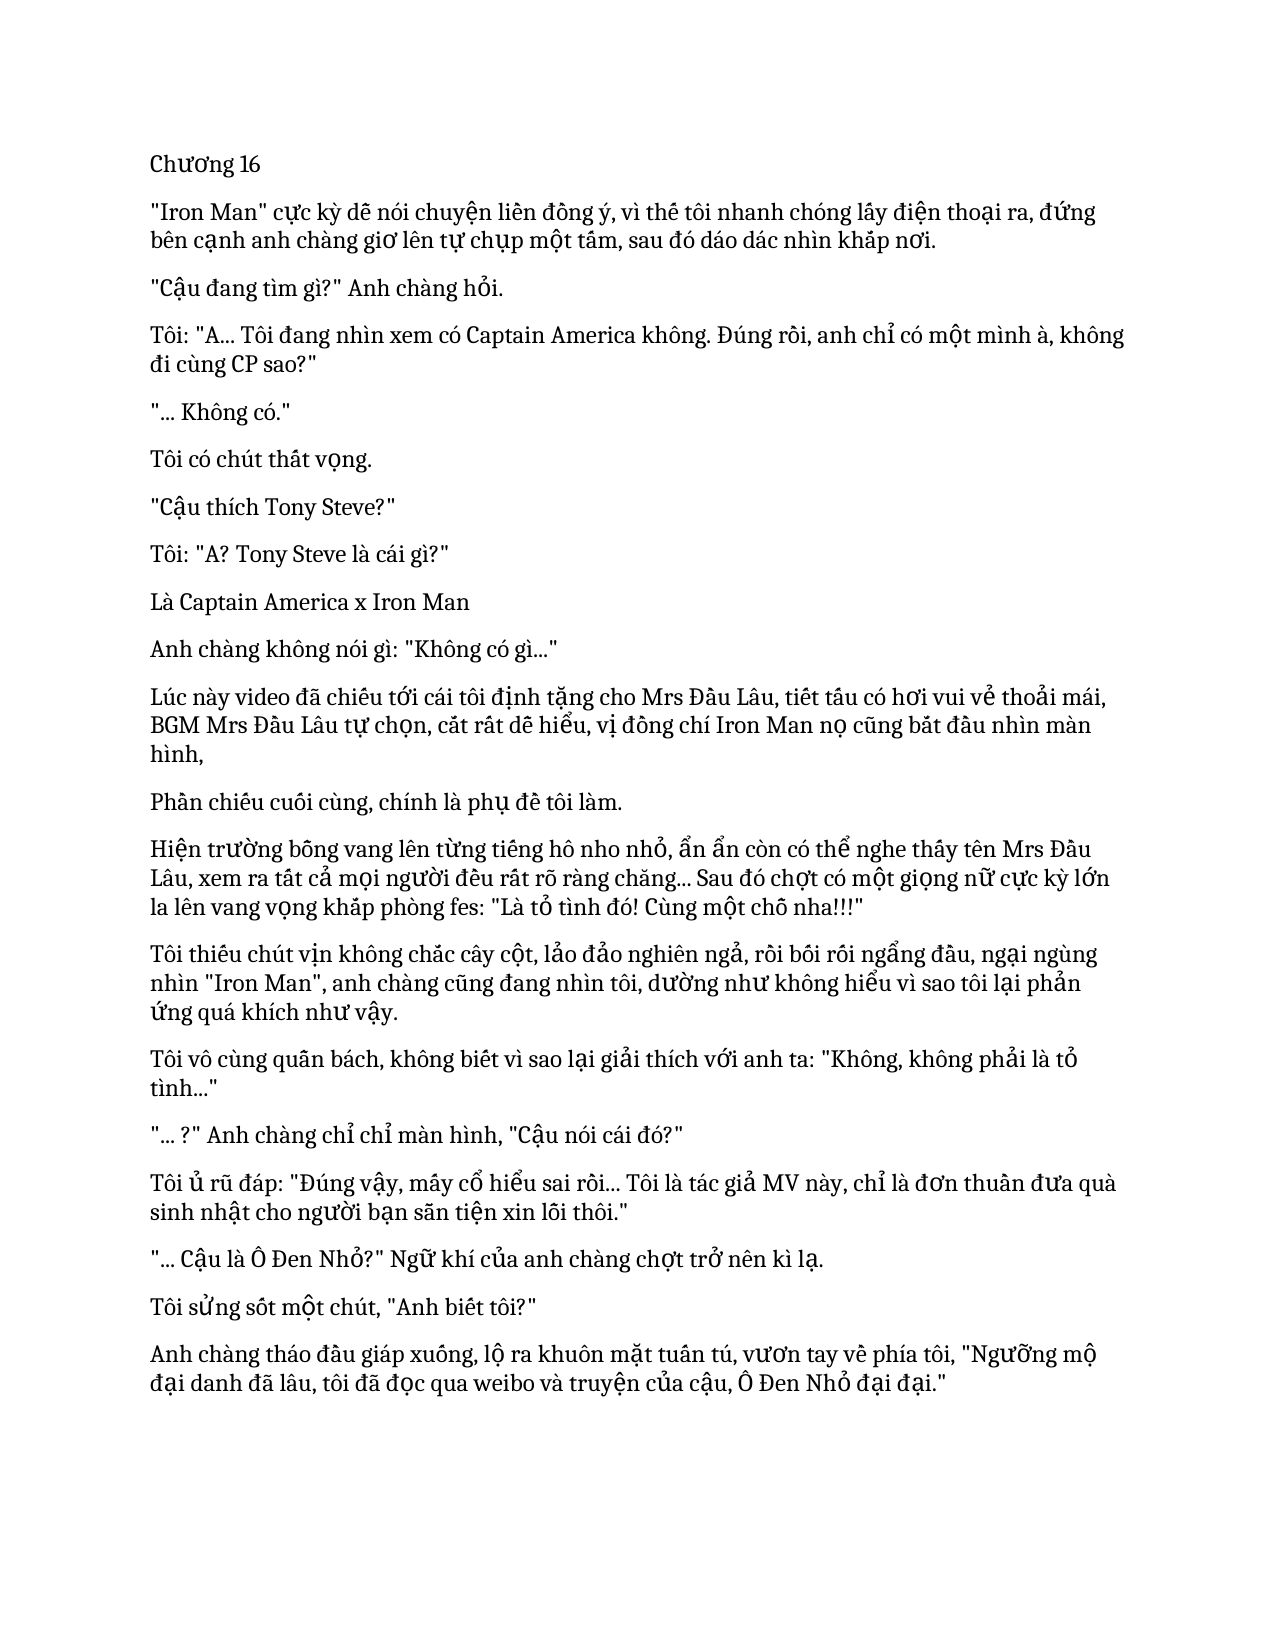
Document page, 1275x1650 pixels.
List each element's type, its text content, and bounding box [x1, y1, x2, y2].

text "... Không có." [150, 397, 1125, 426]
text Chương 16 [150, 150, 1125, 179]
text "... ?" Anh chàng chỉ chỉ màn hình, "Cậu nói cái đó?" [150, 1121, 1125, 1150]
text Anh chàng tháo đầu giáp xuống, lộ ra khuôn mặt tuấn tú, vươn tay về phía tôi, "Ngưỡng mộ đại danh đã lâu, tôi đã đọc qua weibo và truyện của cậu, Ô Đen Nhỏ đại đại." [150, 1340, 1125, 1397]
text Phần chiếu cuối cùng, chính là phụ đề tôi làm. [150, 787, 1125, 816]
text Là Captain America x Iron Man [150, 587, 1125, 616]
text Tôi có chút thất vọng. [150, 445, 1125, 474]
text Tôi thiếu chút vịn không chắc cây cột, lảo đảo nghiên ngả, rồi bối rối ngẩng đầu, ngại ngùng nhìn "Iron Man", anh chàng cũng đang nhìn tôi, dường như không hiểu vì sao tôi lại phản ứng quá khích như vậy. [150, 940, 1125, 1026]
text "Cậu thích Tony Steve?" [150, 492, 1125, 521]
text Anh chàng không nói gì: "Không có gì..." [150, 635, 1125, 664]
text Tôi sửng sốt một chút, "Anh biết tôi?" [150, 1292, 1125, 1321]
text Tôi ủ rũ đáp: "Đúng vậy, mấy cổ hiểu sai rồi... Tôi là tác giả MV này, chỉ là đơn thuần đưa quà sinh nhật cho người bạn sẵn tiện xin lỗi thôi." [150, 1169, 1125, 1226]
text "Cậu đang tìm gì?" Anh chàng hỏi. [150, 274, 1125, 302]
text Tôi vô cùng quẫn bách, không biết vì sao lại giải thích với anh ta: "Không, không phải là tỏ tình..." [150, 1045, 1125, 1102]
text "Iron Man" cực kỳ dễ nói chuyện liền đồng ý, vì thế tôi nhanh chóng lấy điện thoại ra, đứng bên cạnh anh chàng giơ lên tự chụp một tấm, sau đó dáo dác nhìn khắp nơi. [150, 197, 1125, 255]
text Lúc này video đã chiếu tới cái tôi định tặng cho Mrs Đầu Lâu, tiết tấu có hơi vui vẻ thoải mái, BGM Mrs Đầu Lâu tự chọn, cắt rất dễ hiểu, vị đồng chí Iron Man nọ cũng bắt đầu nhìn màn hình, [150, 682, 1125, 769]
text Tôi: "A... Tôi đang nhìn xem có Captain America không. Đúng rồi, anh chỉ có một mình à, không đi cùng CP sao?" [150, 321, 1125, 379]
text "... Cậu là Ô Đen Nhỏ?" Ngữ khí của anh chàng chợt trở nên kì lạ. [150, 1245, 1125, 1274]
text Tôi: "A? Tony Steve là cái gì?" [150, 540, 1125, 569]
text Hiện trường bỗng vang lên từng tiếng hô nho nhỏ, ẩn ẩn còn có thể nghe thấy tên Mrs Đầu Lâu, xem ra tất cả mọi người đều rất rõ ràng chăng... Sau đó chợt có một giọng nữ cực kỳ lớn la lên vang vọng khắp phòng fes: "Là tỏ tình đó! Cùng một chỗ nha!!!" [150, 835, 1125, 921]
